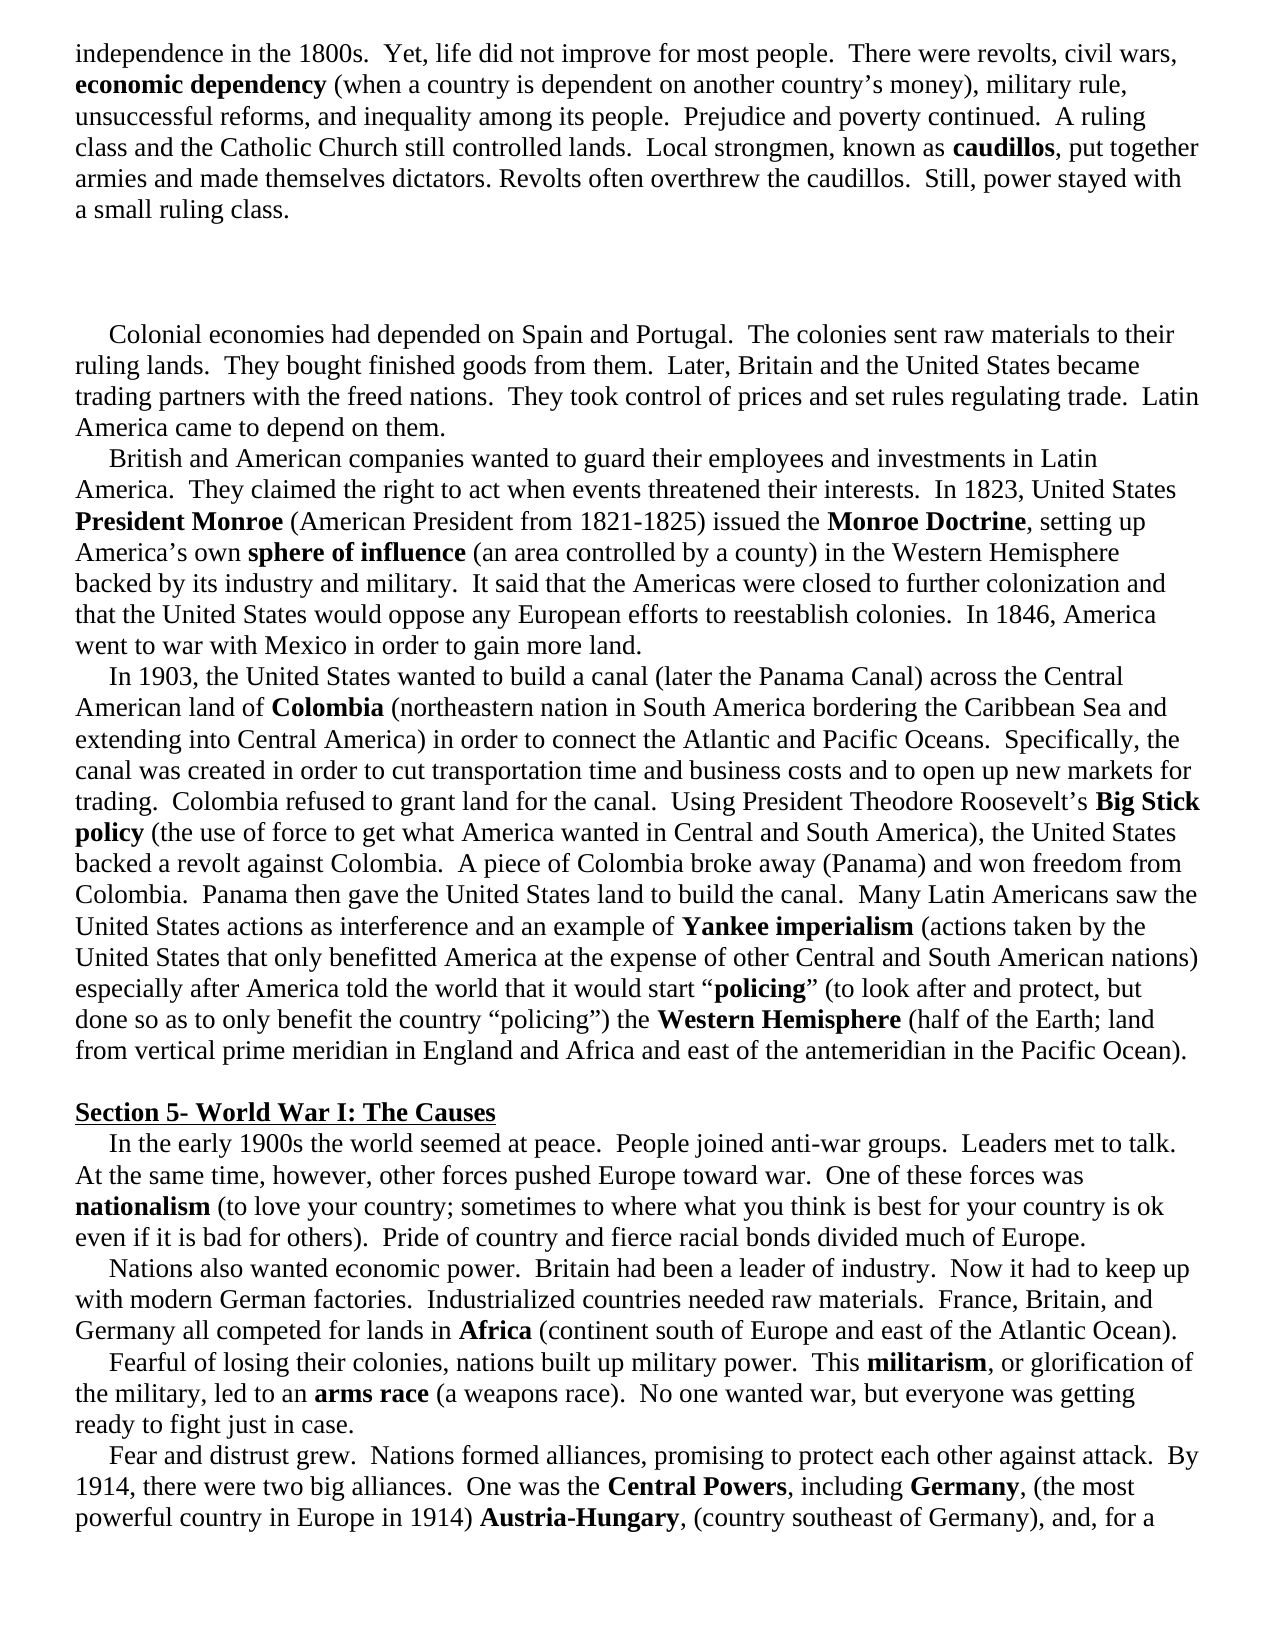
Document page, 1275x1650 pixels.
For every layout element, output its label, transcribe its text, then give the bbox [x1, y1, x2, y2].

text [75, 37, 1200, 224]
text In the early 1900s the world seemed at peace. People joined anti-war groups. Leaders met to talk. At the same time, however, other forces pushed Europe toward war. One of these forces was nationalism (to love your country; sometimes to where what you think is best for your country is ok even if it is bad for others). Pride of country and fierce racial bonds divided much of Europe. [75, 1128, 1200, 1252]
text British and American companies wanted to guard their employees and investments in Latin America. They claimed the right to act when events threatened their interests. In 1823, United States President Monroe (American President from 1821-1825) issued the Monroe Doctrine, setting up America’s own sphere of influence (an area controlled by a county) in the Western Hemisphere backed by its industry and military. It said that the Americas were closed to further colonization and that the United States would oppose any European efforts to reestablish colonies. In 1846, America went to war with Mexico in order to gain more land. [75, 442, 1200, 660]
text Fearful of losing their colonies, nations built up military power. This militarism, or glorification of the military, led to an arms race (a weapons race). No one wanted war, but everyone was getting ready to fight just in case. [75, 1346, 1200, 1439]
text In 1903, the United States wanted to build a canal (later the Panama Canal) across the Central American land of Colombia (northeastern nation in South America bordering the Caribbean Sea and extending into Central America) in order to connect the Atlantic and Pacific Oceans. Specifically, the canal was created in order to cut transportation time and business costs and to open up new markets for trading. Colombia refused to grant land for the canal. Using President Theodore Roosevelt’s Big Stick policy (the use of force to get what America wanted in Central and South America), the United States backed a revolt against Colombia. A piece of Colombia broke away (Panama) and won freedom from Colombia. Panama then gave the United States land to build the canal. Many Latin Americans saw the United States actions as interference and an example of Yankee imperialism (actions taken by the United States that only benefitted America at the expense of other Central and South American nations) especially after America told the world that it would start “policing” (to look after and protect, but done so as to only benefit the country “policing”) the Western Hemisphere (half of the Earth; land from vertical prime meridian in England and Africa and east of the antemeridian in the Pacific Ocean). [75, 660, 1200, 1065]
text Section 5- World War I: The Causes [75, 1096, 1200, 1128]
text Colonial economies had depended on Spain and Portugal. The colonies sent raw materials to their ruling lands. They bought finished goods from them. Later, Britain and the United States became trading partners with the freed nations. They took control of prices and set rules regulating trade. Latin America came to depend on them. [75, 318, 1200, 442]
text Nations also wanted economic power. Britain had been a leader of industry. Now it had to keep up with modern German factories. Industrialized countries needed raw materials. France, Britain, and Germany all competed for lands in Africa (continent south of Europe and east of the Atlantic Ocean). [75, 1252, 1200, 1346]
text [75, 1439, 1200, 1532]
